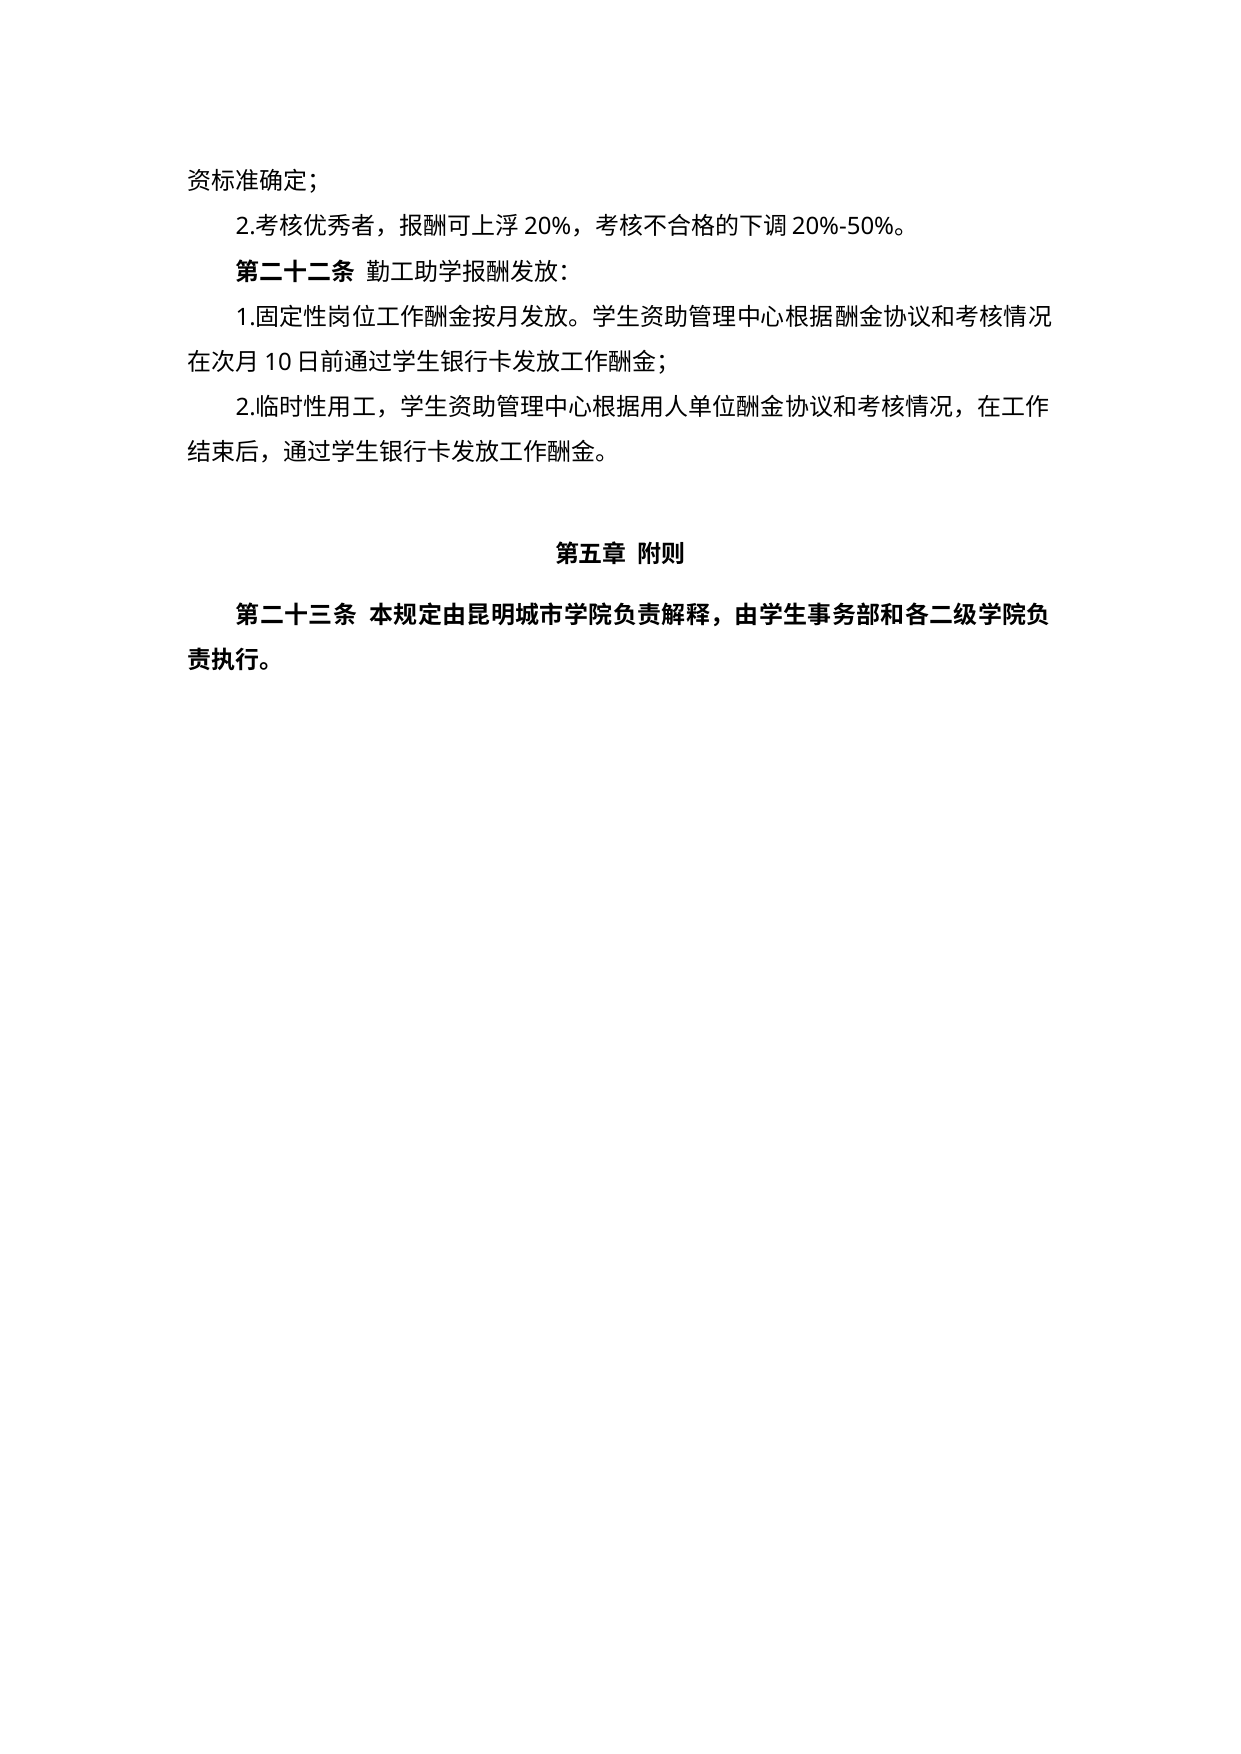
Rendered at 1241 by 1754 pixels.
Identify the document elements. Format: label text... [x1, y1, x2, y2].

text 2.考核优秀者，报酬可上浮20%，考核不合格的下调20%-50%。 [187, 207, 1053, 242]
text 第二十三条 本规定由昆明城市学院负责解释，由学生事务部和各二级学院负责执行。 [187, 595, 1053, 675]
text 2.临时性用工，学生资助管理中心根据用人单位酬金协议和考核情况，在工作结束后，通过学生银行卡发放工作酬金。 [187, 387, 1053, 467]
text 第二十二条 勤工助学报酬发放： [187, 252, 1053, 287]
text 1.固定性岗位工作酬金按月发放。学生资助管理中心根据酬金协议和考核情况在次月10日前通过学生银行卡发放工作酬金； [187, 297, 1053, 377]
text 第五章 附则 [187, 520, 1053, 585]
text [187, 162, 1053, 197]
